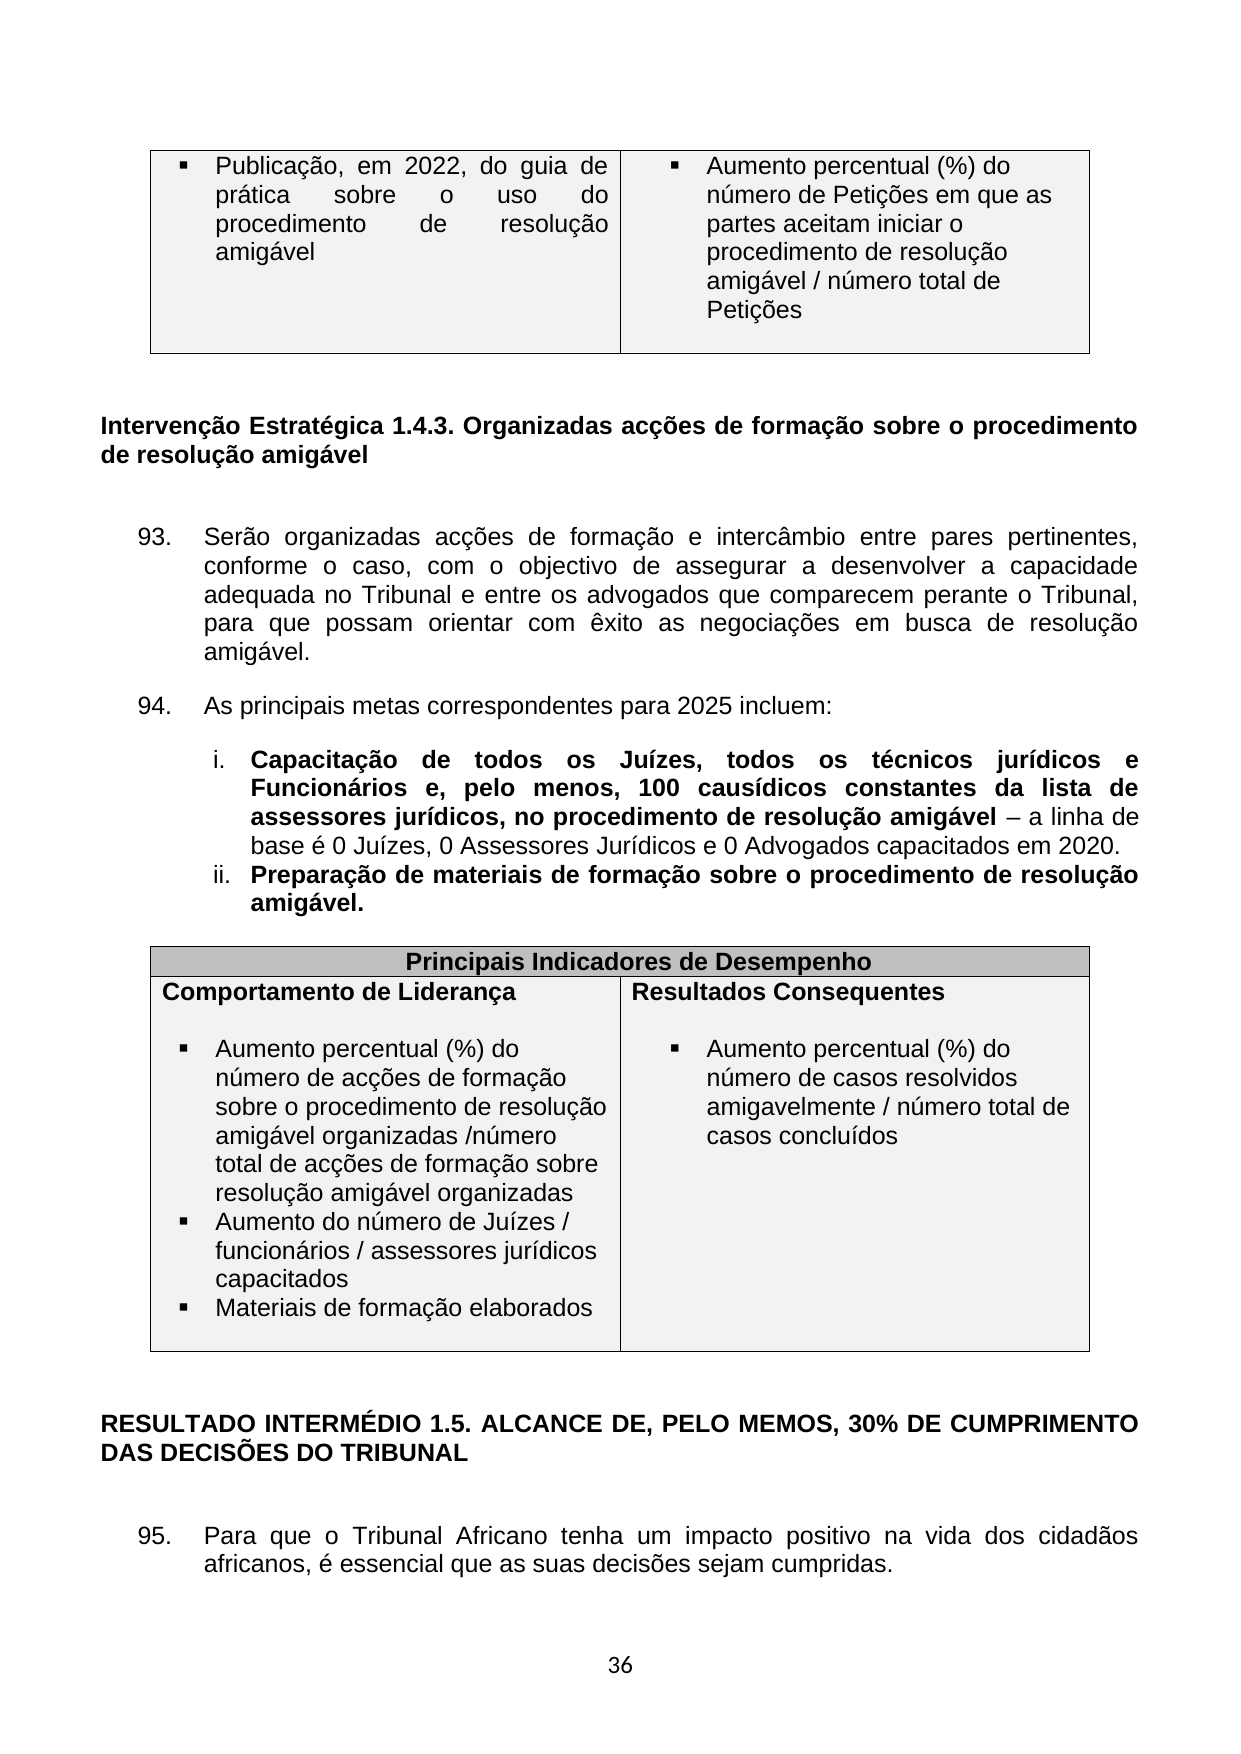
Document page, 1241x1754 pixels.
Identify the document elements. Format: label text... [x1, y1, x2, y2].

subtitle Intervenção Estratégica 1.4.3. Organizadas acções de formação sobre o procedimento de resolução amigável [100, 411, 1140, 468]
table_cell Comportamento de Liderança Aumento percentual (%) do número de acções de formação sobre o procedimento de resolução amigável organizadas /número total de acções de formação sobre resolução amigável organizadas Aumento do número de Juízes / funcionários / assessores jurídicos capacitados Materiais de formação elaborados [151, 977, 620, 1351]
subtitle RESULTADO INTERMÉDIO 1.5. ALCANCE DE, PELO MEMOS, 30% DE CUMPRIMENTO DAS DECISÕES DO TRIBUNAL [100, 1409, 1140, 1467]
list Preparação de materiais de formação sobre o procedimento de resolução amigável. [213, 860, 1140, 917]
list Serão organizadas acções de formação e intercâmbio entre pares pertinentes, conforme o caso, com o objectivo de assegurar a desenvolver a capacidade adequada no Tribunal e entre os advogados que comparecem perante o Tribunal, para que possam orientar com êxito as negociações em busca de resolução amigável. [137, 522, 1140, 666]
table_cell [151, 151, 620, 352]
table_cell Resultados Consequentes Aumento percentual (%) do número de casos resolvidos amigavelmente / número total de casos concluídos [621, 977, 1089, 1351]
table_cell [621, 151, 1089, 352]
list Para que o Tribunal Africano tenha um impacto positivo na vida dos cidadãos africanos, é essencial que as suas decisões sejam cumpridas. [137, 1521, 1140, 1578]
list As principais metas correspondentes para 2025 incluem: [137, 691, 1140, 720]
table_header Principais Indicadores de Desempenho [151, 947, 1089, 976]
list Capacitação de todos os Juízes, todos os técnicos jurídicos e Funcionários e, pelo menos, 100 causídicos constantes da lista de assessores jurídicos, no procedimento de resolução amigável – a linha de base é 0 Juízes, 0 Assessores Jurídicos e 0 Advogados capacitados em 2020. [213, 745, 1140, 860]
